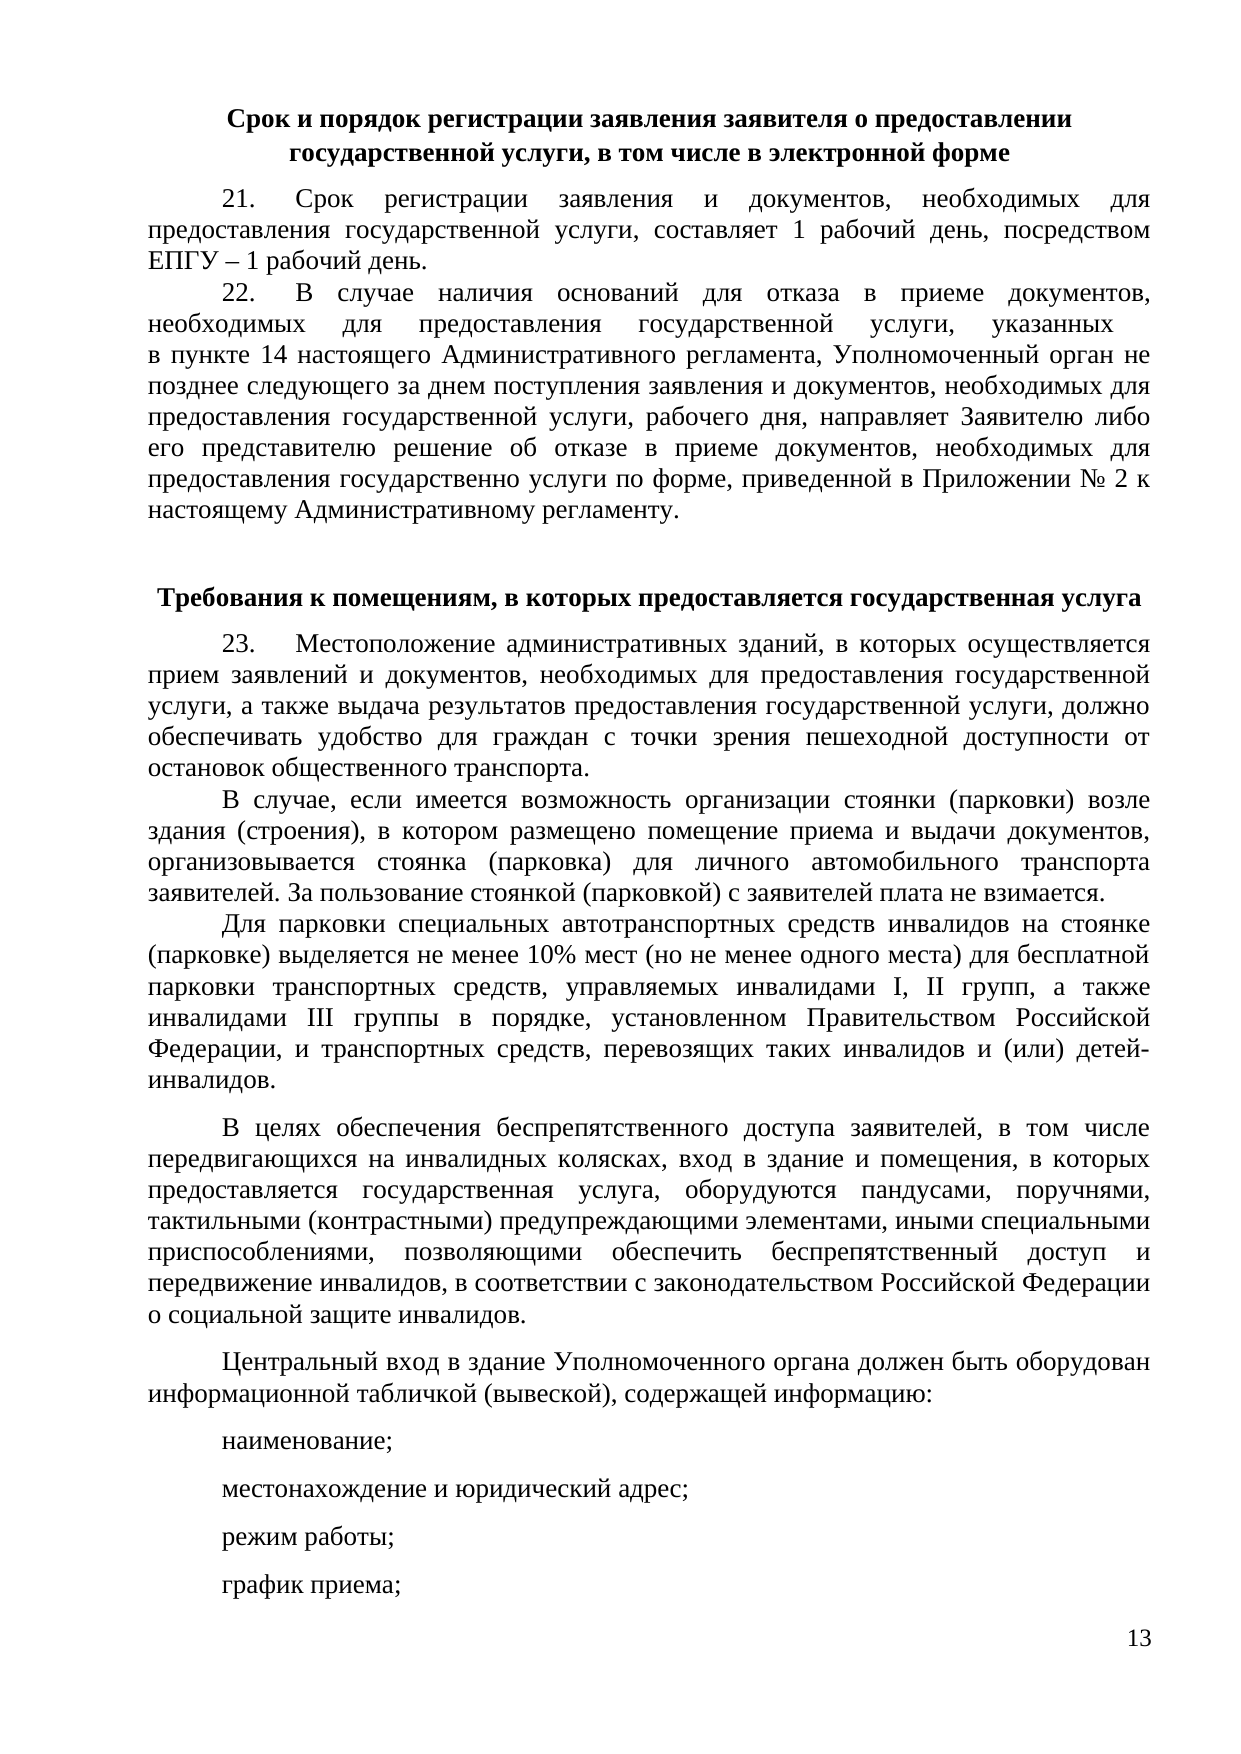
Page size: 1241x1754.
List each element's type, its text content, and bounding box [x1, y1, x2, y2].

list В случае наличия оснований для отказа в приеме документов, необходимых для предоставления государственной услуги, указанных в пункте 14 настоящего Административного регламента, Уполномоченный орган не позднее следующего за днем поступления заявления и документов, необходимых для предоставления государственной услуги, рабочего дня, направляет Заявителю либо его представителю решение об отказе в приеме документов, необходимых для предоставления государственно услуги по форме, приведенной в Приложении № 2 к настоящему Административному регламенту. [148, 276, 1152, 525]
subtitle Требования к помещениям, в которых предоставляется государственная услуга [148, 581, 1152, 612]
text режим работы; [148, 1520, 1152, 1551]
text В случае, если имеется возможность организации стоянки (парковки) возле здания (строения), в котором размещено помещение приема и выдачи документов, организовывается стоянка (парковка) для личного автомобильного транспорта заявителей. За пользование стоянкой (парковкой) с заявителей плата не взимается. [148, 783, 1152, 907]
subtitle Срок и порядок регистрации заявления заявителя о предоставлении государственной услуги, в том числе в электронной форме [148, 103, 1152, 167]
text Для парковки специальных автотранспортных средств инвалидов на стоянке (парковке) выделяется не менее 10% мест (но не менее одного места) для бесплатной парковки транспортных средств, управляемых инвалидами I, II групп, а также инвалидами III группы в порядке, установленном Правительством Российской Федерации, и транспортных средств, перевозящих таких инвалидов и (или) детей-инвалидов. [148, 907, 1152, 1094]
text Центральный вход в здание Уполномоченного органа должен быть оборудован информационной табличкой (вывеской), содержащей информацию: [148, 1346, 1152, 1408]
text наименование; [148, 1424, 1152, 1456]
text график приема; [148, 1568, 1152, 1599]
list Местоположение административных зданий, в которых осуществляется прием заявлений и документов, необходимых для предоставления государственной услуги, а также выдача результатов предоставления государственной услуги, должно обеспечивать удобство для граждан с точки зрения пешеходной доступности от остановок общественного транспорта. [148, 627, 1152, 783]
list Срок регистрации заявления и документов, необходимых для предоставления государственной услуги, составляет 1 рабочий день, посредством ЕПГУ – 1 рабочий день. [148, 182, 1152, 276]
text В целях обеспечения беспрепятственного доступа заявителей, в том числе передвигающихся на инвалидных колясках, вход в здание и помещения, в которых предоставляется государственная услуга, оборудуются пандусами, поручнями, тактильными (контрастными) предупреждающими элементами, иными специальными приспособлениями, позволяющими обеспечить беспрепятственный доступ и передвижение инвалидов, в соответствии с законодательством Российской Федерации о социальной защите инвалидов. [148, 1111, 1152, 1329]
text местонахождение и юридический адрес; [148, 1472, 1152, 1503]
